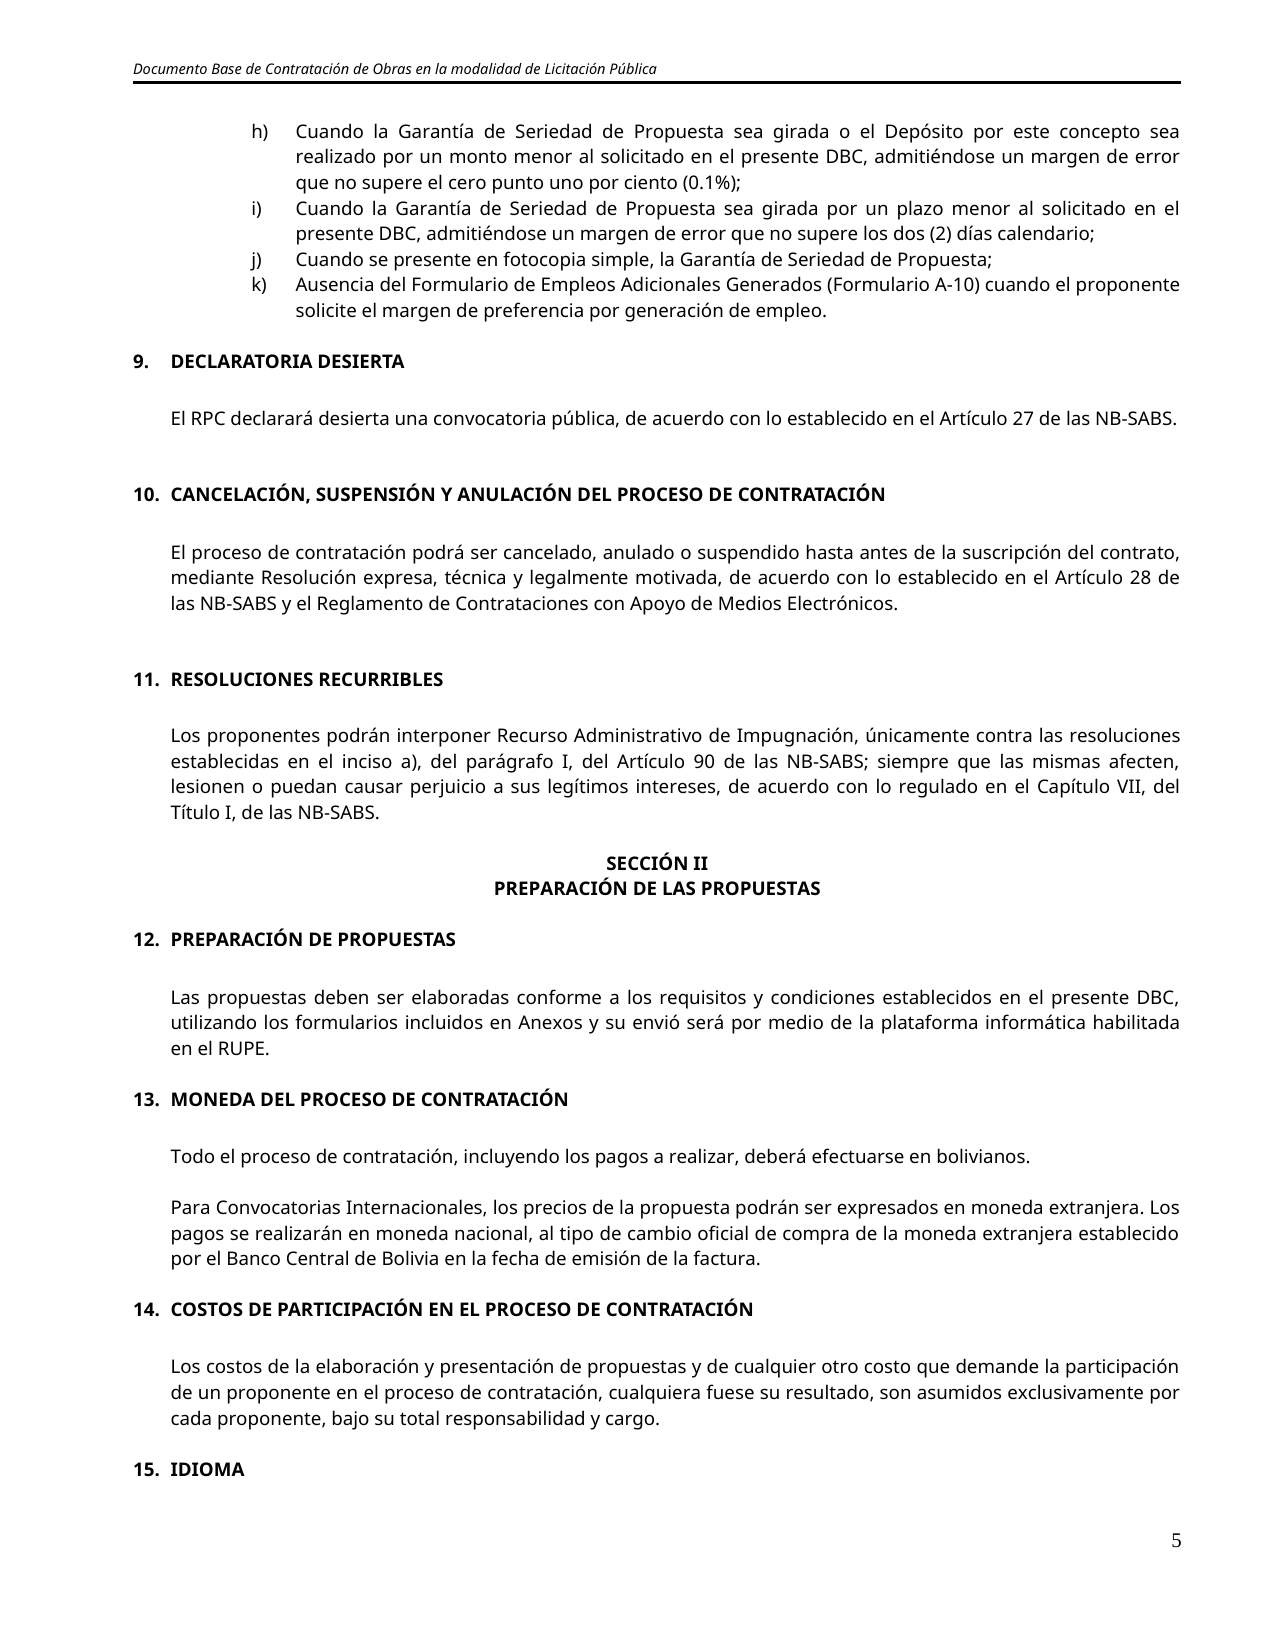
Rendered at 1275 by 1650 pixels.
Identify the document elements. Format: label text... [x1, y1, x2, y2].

text Los costos de la elaboración y presentación de propuestas y de cualquier otro costo que demande la participación de un proponente en el proceso de contratación, cualquiera fuese su resultado, son asumidos exclusivamente por cada proponente, bajo su total responsabilidad y cargo. [170, 1354, 1181, 1430]
title PREPARACIÓN DE PROPUESTAS [133, 927, 1181, 952]
list Cuando la Garantía de Seriedad de Propuesta sea girada o el Depósito por este concepto sea realizado por un monto menor al solicitado en el presente DBC, admitiéndose un margen de error que no supere el cero punto uno por ciento (0.1%); [251, 118, 1181, 195]
title CANCELACIÓN, SUSPENSIÓN Y ANULACIÓN DEL PROCESO DE CONTRATACIÓN [133, 482, 1181, 507]
title COSTOS DE PARTICIPACIÓN EN EL PROCESO DE CONTRATACIÓN [133, 1296, 1181, 1322]
title DECLARATORIA DESIERTA [133, 348, 1181, 373]
text El RPC declarará desierta una convocatoria pública, de acuerdo con lo establecido en el Artículo 27 de las NB-SABS. [170, 405, 1181, 431]
text Los proponentes podrán interponer Recurso Administrativo de Impugnación, únicamente contra las resoluciones establecidas en el inciso a), del parágrafo I, del Artículo 90 de las NB-SABS; siempre que las mismas afecten, lesionen o puedan causar perjuicio a sus legítimos intereses, de acuerdo con lo regulado en el Capítulo VII, del Título I, de las NB-SABS. [170, 722, 1181, 824]
text SECCIÓN II [133, 850, 1181, 876]
text Las propuestas deben ser elaboradas conforme a los requisitos y condiciones establecidos en el presente DBC, utilizando los formularios incluidos en Anexos y su envió será por medio de la plataforma informática habilitada en el RUPE. [170, 984, 1181, 1061]
title RESOLUCIONES RECURRIBLES [133, 667, 1181, 692]
title MONEDA DEL PROCESO DE CONTRATACIÓN [133, 1086, 1181, 1112]
list Cuando la Garantía de Seriedad de Propuesta sea girada por un plazo menor al solicitado en el presente DBC, admitiéndose un margen de error que no supere los dos (2) días calendario; [251, 195, 1181, 246]
text Todo el proceso de contratación, incluyendo los pagos a realizar, deberá efectuarse en bolivianos. [170, 1143, 1181, 1169]
text El proceso de contratación podrá ser cancelado, anulado o suspendido hasta antes de la suscripción del contrato, mediante Resolución expresa, técnica y legalmente motivada, de acuerdo con lo establecido en el Artículo 28 de las NB-SABS y el Reglamento de Contrataciones con Apoyo de Medios Electrónicos. [170, 539, 1181, 616]
text Para Convocatorias Internacionales, los precios de la propuesta podrán ser expresados en moneda extranjera. Los pagos se realizarán en moneda nacional, al tipo de cambio oficial de compra de la moneda extranjera establecido por el Banco Central de Bolivia en la fecha de emisión de la factura. [170, 1194, 1181, 1271]
title IDIOMA [133, 1456, 1181, 1481]
text PREPARACIÓN DE LAS PROPUESTAS [133, 876, 1181, 901]
list Cuando se presente en fotocopia simple, la Garantía de Seriedad de Propuesta; [251, 246, 1181, 271]
list Ausencia del Formulario de Empleos Adicionales Generados (Formulario A-10) cuando el proponente solicite el margen de preferencia por generación de empleo. [251, 271, 1181, 322]
